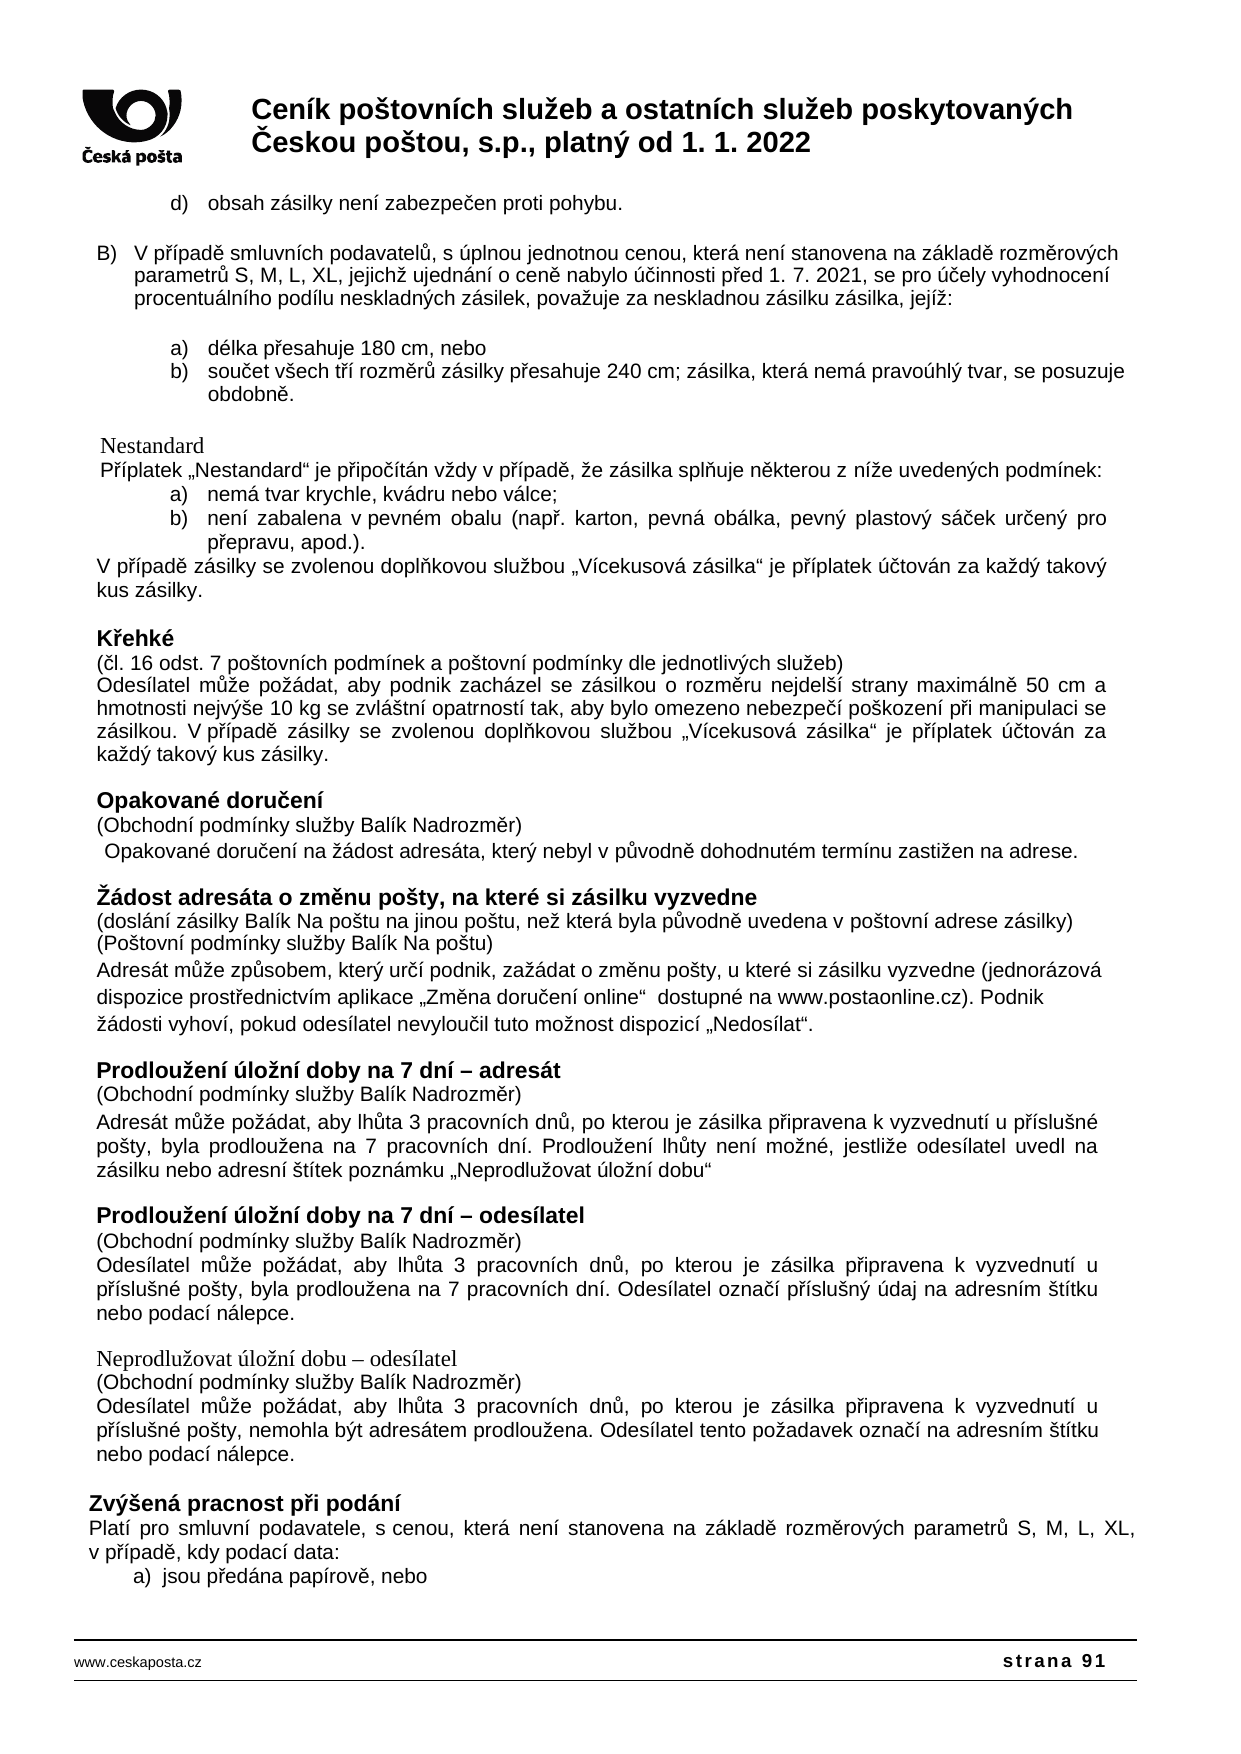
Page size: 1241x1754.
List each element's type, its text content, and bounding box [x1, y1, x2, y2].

list jsou předána papírově, nebo [133, 1564, 1137, 1588]
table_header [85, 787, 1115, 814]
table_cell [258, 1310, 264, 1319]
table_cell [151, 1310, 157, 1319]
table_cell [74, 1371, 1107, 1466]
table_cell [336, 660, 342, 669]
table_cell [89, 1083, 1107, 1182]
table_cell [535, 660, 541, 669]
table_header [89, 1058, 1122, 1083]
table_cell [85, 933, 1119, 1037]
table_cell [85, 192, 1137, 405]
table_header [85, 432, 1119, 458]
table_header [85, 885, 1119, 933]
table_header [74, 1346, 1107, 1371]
text Platí pro smluvní podavatele, s cenou, která není stanovena na základě rozměrových parametrů S, M, L, XL, v případě, kdy podací data: [89, 1516, 1137, 1564]
text Zvýšená pracnost při podání [89, 1489, 1137, 1516]
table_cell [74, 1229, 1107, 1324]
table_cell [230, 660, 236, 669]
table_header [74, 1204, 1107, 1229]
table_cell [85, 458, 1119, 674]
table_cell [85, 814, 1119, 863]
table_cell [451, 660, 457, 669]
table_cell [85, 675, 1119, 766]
